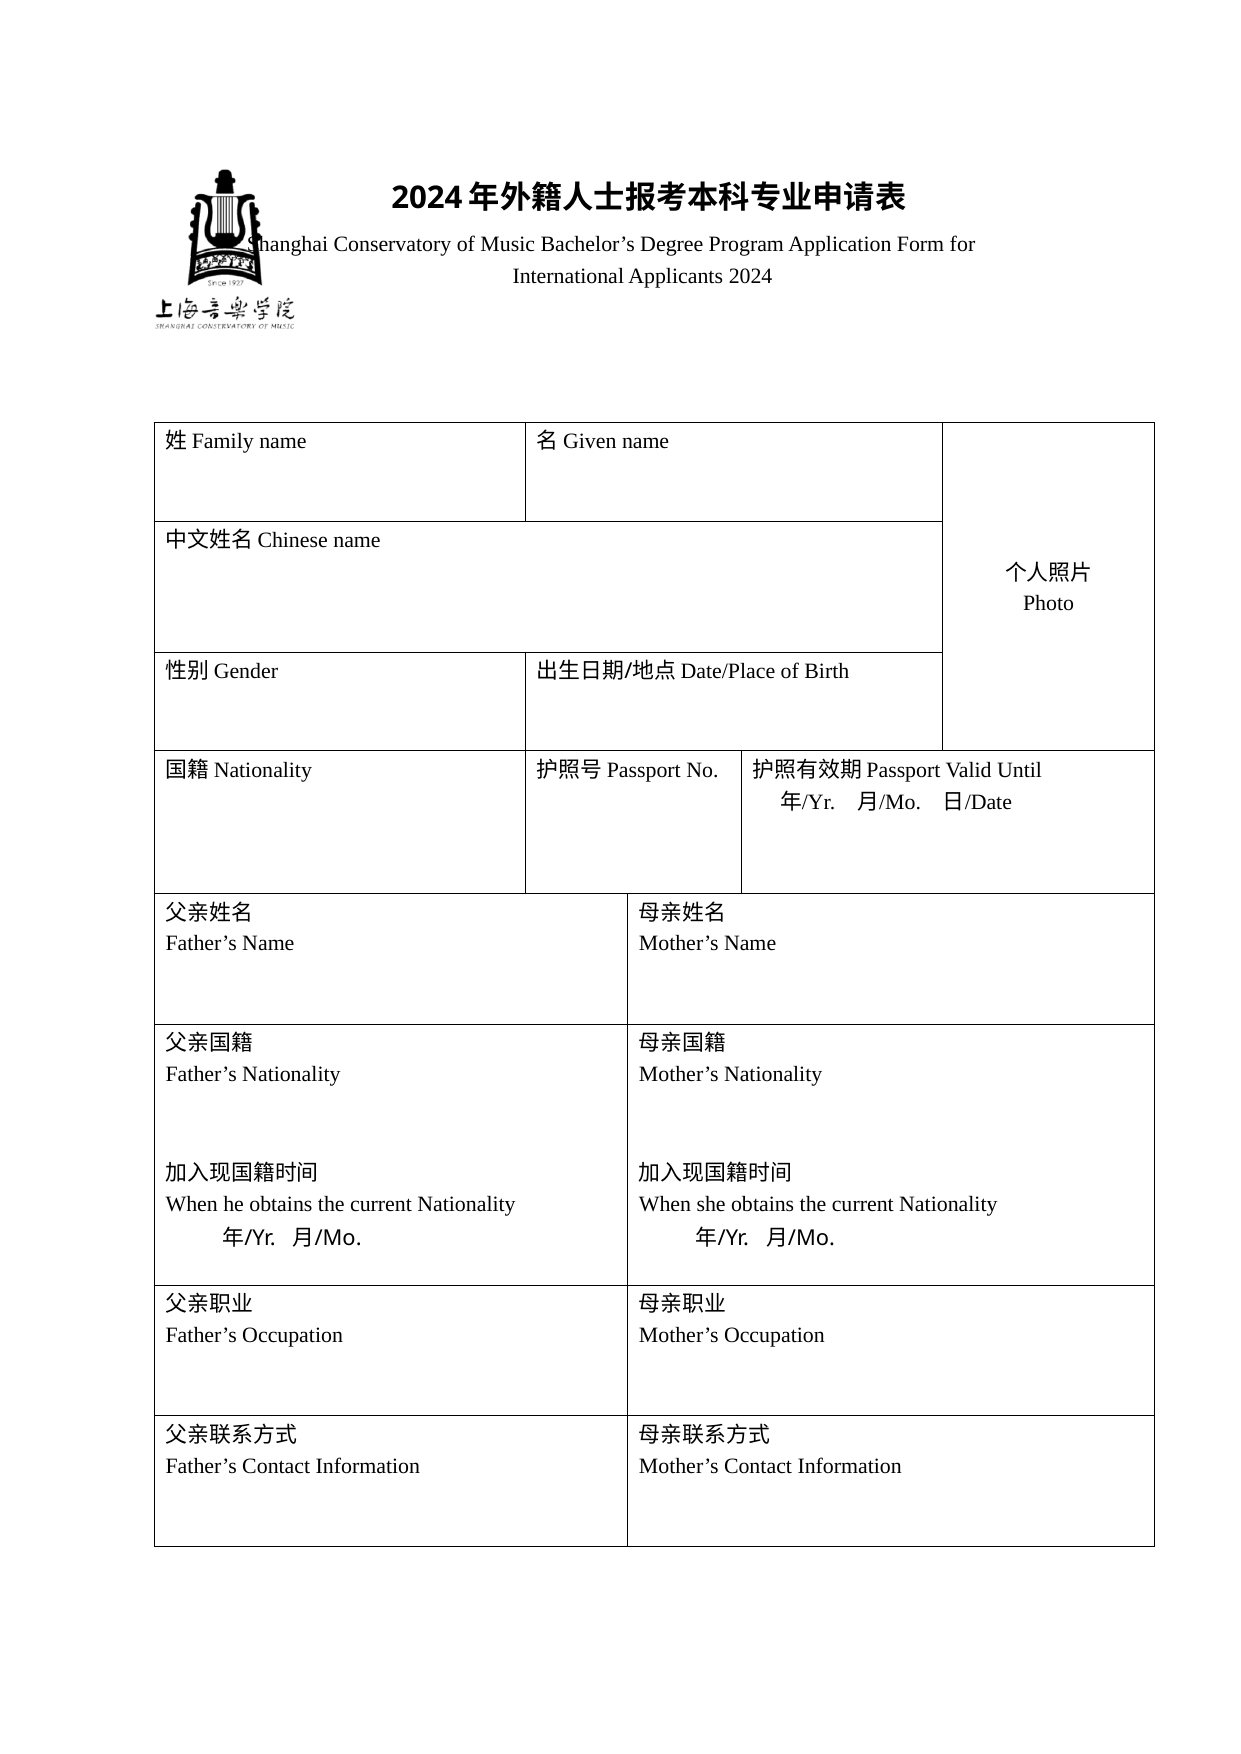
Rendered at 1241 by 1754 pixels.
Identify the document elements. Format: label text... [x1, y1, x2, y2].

table_header 个人照片 Photo [943, 423, 1154, 750]
table_cell 父亲国籍 Father’s Nationality 加入现国籍时间 When he obtains the current Nationality 年/Yr. 月/Mo. [155, 1025, 627, 1285]
table_cell 母亲国籍 Mother’s Nationality 加入现国籍时间 When she obtains the current Nationality 年/Yr. 月/Mo. [628, 1025, 1154, 1285]
table_cell 母亲联系方式 Mother’s Contact Information [628, 1416, 1154, 1546]
table_cell 父亲联系方式 Father’s Contact Information [155, 1416, 627, 1546]
table_cell 母亲姓名 Mother’s Name [628, 894, 1154, 1024]
text 2024年外籍人士报考本科专业申请表 [316, 162, 1087, 227]
table_header 姓Family name [155, 423, 525, 521]
picture [132, 150, 316, 345]
table_cell 出生日期/地点Date/Place of Birth [526, 653, 942, 750]
table_cell 中文姓名Chinese name [155, 522, 942, 652]
table_cell 父亲姓名 Father’s Name [155, 894, 627, 1024]
table_cell 护照号Passport No. [526, 751, 741, 893]
table_cell 性别Gender [155, 653, 525, 750]
table_cell 国籍Nationality [155, 751, 525, 893]
table_cell 护照有效期Passport Valid Until 年/Yr. 月/Mo. 日/Date [742, 751, 1154, 893]
table_cell 父亲职业 Father’s Occupation [155, 1286, 627, 1415]
table_header 名Given name [526, 423, 942, 521]
text Shanghai Conservatory of Music Bachelor’s Degree Program Application Form for International Applicants 2024 [316, 227, 1087, 292]
table_cell 母亲职业 Mother’s Occupation [628, 1286, 1154, 1415]
